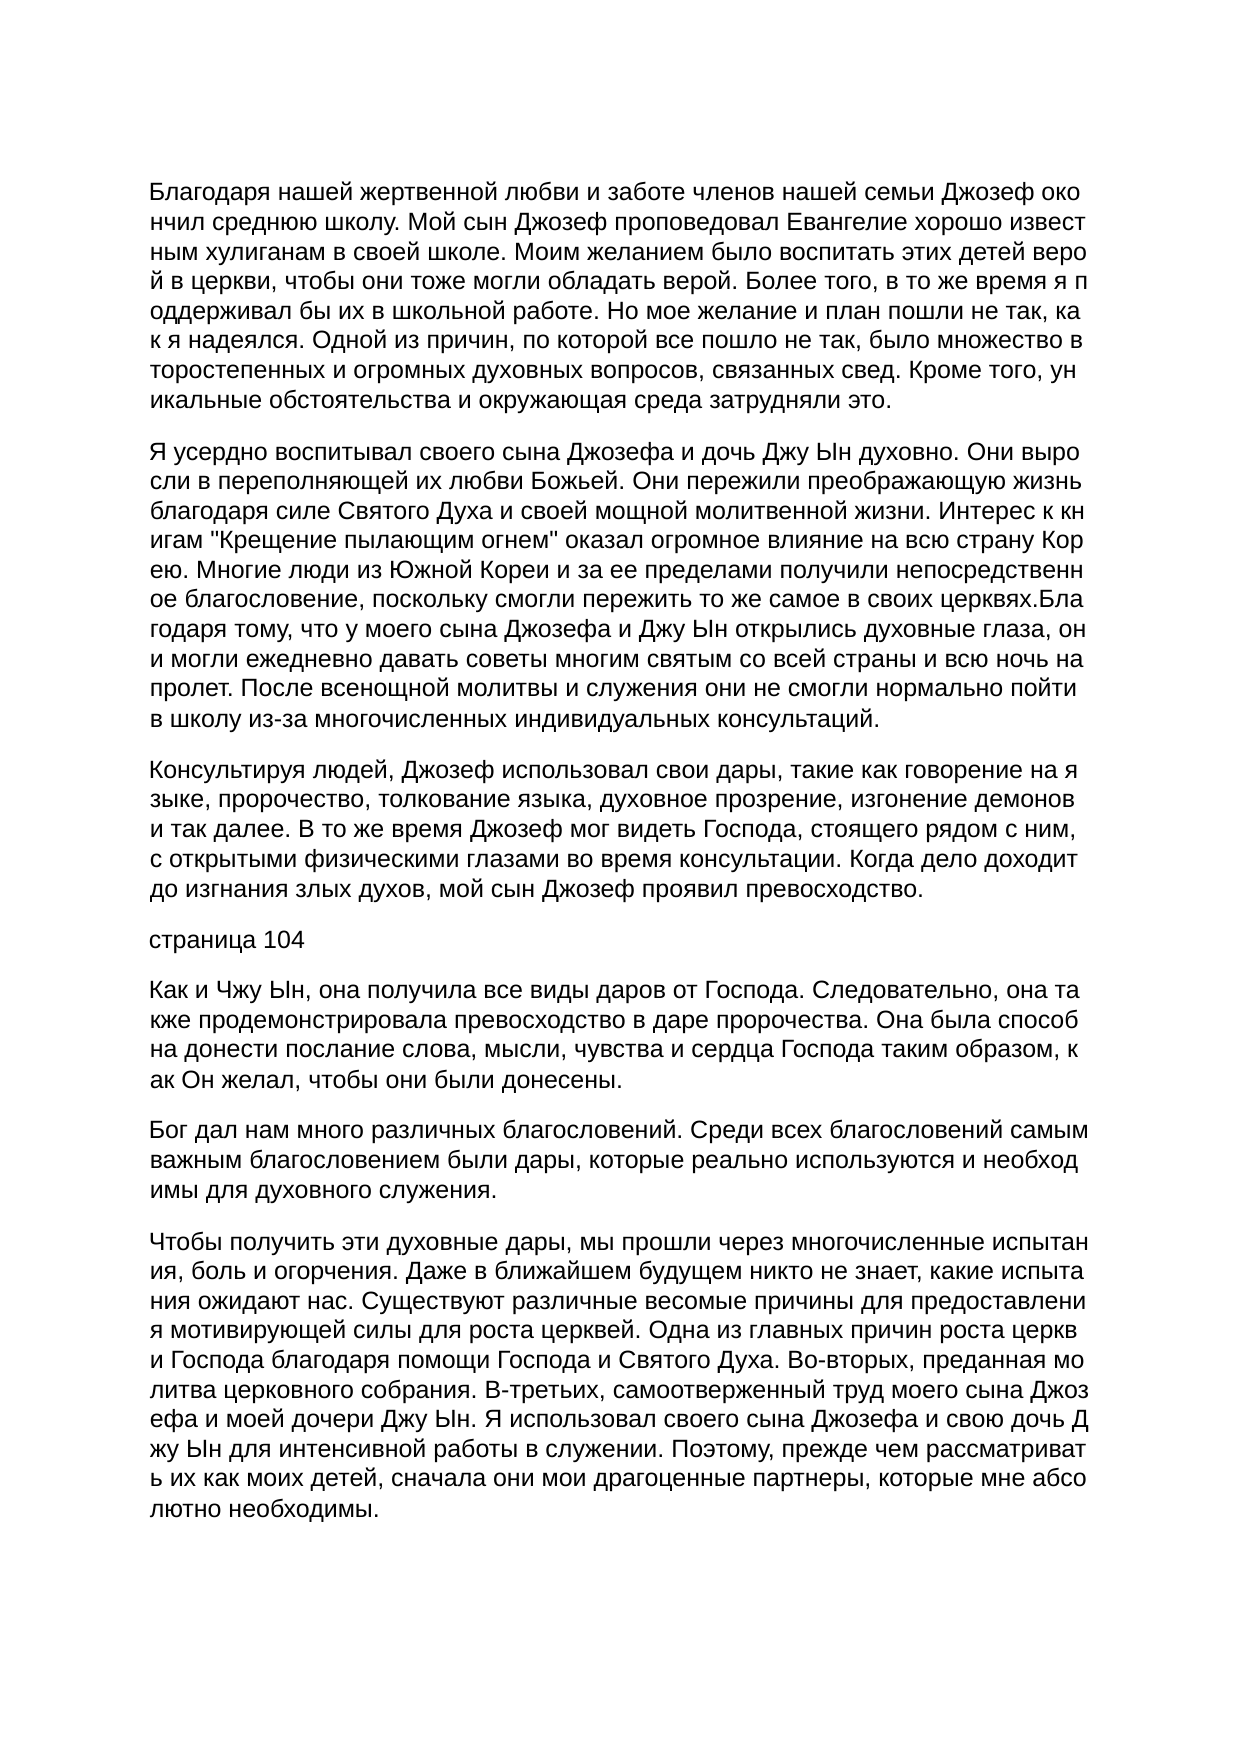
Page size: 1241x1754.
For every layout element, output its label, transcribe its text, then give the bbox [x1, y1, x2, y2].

text Бог дал нам много различных благословений. Среди всех благословений самым важным благословением были дары, которые реально используются и необходимы для духовного служения. [148, 1115, 1090, 1205]
text Я усердно воспитывал своего сына Джозефа и дочь Джу Ын духовно. Они выросли в переполняющей их любви Божьей. Они пережили преображающую жизнь благодаря силе Святого Духа и своей мощной молитвенной жизни. Интерес к книгам "Крещение пылающим огнем" оказал огромное влияние на всю страну Корею. Многие люди из Южной Кореи и за ее пределами получили непосредственное благословение, поскольку смогли пережить то же самое в своих церквях. Благодаря тому, что у моего сына Джозефа и Джу Ын открылись духовные глаза, они могли ежедневно давать советы многим святым со всей страны и всю ночь напролет. После всенощной молитвы и служения они не смогли нормально пойти в школу из-за многочисленных индивидуальных консультаций. [148, 436, 1090, 733]
text Консультируя людей, Джозеф использовал свои дары, такие как говорение на языке, пророчество, толкование языка, духовное прозрение, изгонение демонов и так далее. В то же время Джозеф мог видеть Господа, стоящего рядом с ним, с открытыми физическими глазами во время консультации. Когда дело доходит до изгнания злых духов, мой сын Джозеф проявил превосходство. [148, 755, 1090, 904]
text Чтобы получить эти духовные дары, мы прошли через многочисленные испытания, боль и огорчения. Даже в ближайшем будущем никто не знает, какие испытания ожидают нас. Существуют различные весомые причины для предоставления мотивирующей силы для роста церквей. Одна из главных причин роста церкви Господа благодаря помощи Господа и Святого Духа. Во-вторых, преданная молитва церковного собрания. В-третьих, самоотверженный труд моего сына Джозефа и моей дочери Джу Ын. Я использовал своего сына Джозефа и свою дочь Джу Ын для интенсивной работы в служении. Поэтому, прежде чем рассматривать их как моих детей, сначала они мои драгоценные партнеры, которые мне абсолютно необходимы. [148, 1227, 1090, 1523]
text страница 104 [148, 925, 1090, 954]
text Как и Чжу Ын, она получила все виды даров от Господа. Следовательно, она также продемонстрировала превосходство в даре пророчества. Она была способна донести послание слова, мысли, чувства и сердца Господа таким образом, как Он желал, чтобы они были донесены. [148, 975, 1090, 1094]
text Благодаря нашей жертвенной любви и заботе членов нашей семьи Джозеф окончил среднюю школу. Мой сын Джозеф проповедовал Евангелие хорошо известным хулиганам в своей школе. Моим желанием было воспитать этих детей верой в церкви, чтобы они тоже могли обладать верой. Более того, в то же время я поддерживал бы их в школьной работе. Но мое желание и план пошли не так, как я надеялся. Одной из причин, по которой все пошло не так, было множество второстепенных и огромных духовных вопросов, связанных свед. Кроме того, уникальные обстоятельства и окружающая среда затрудняли это. [148, 177, 1090, 415]
